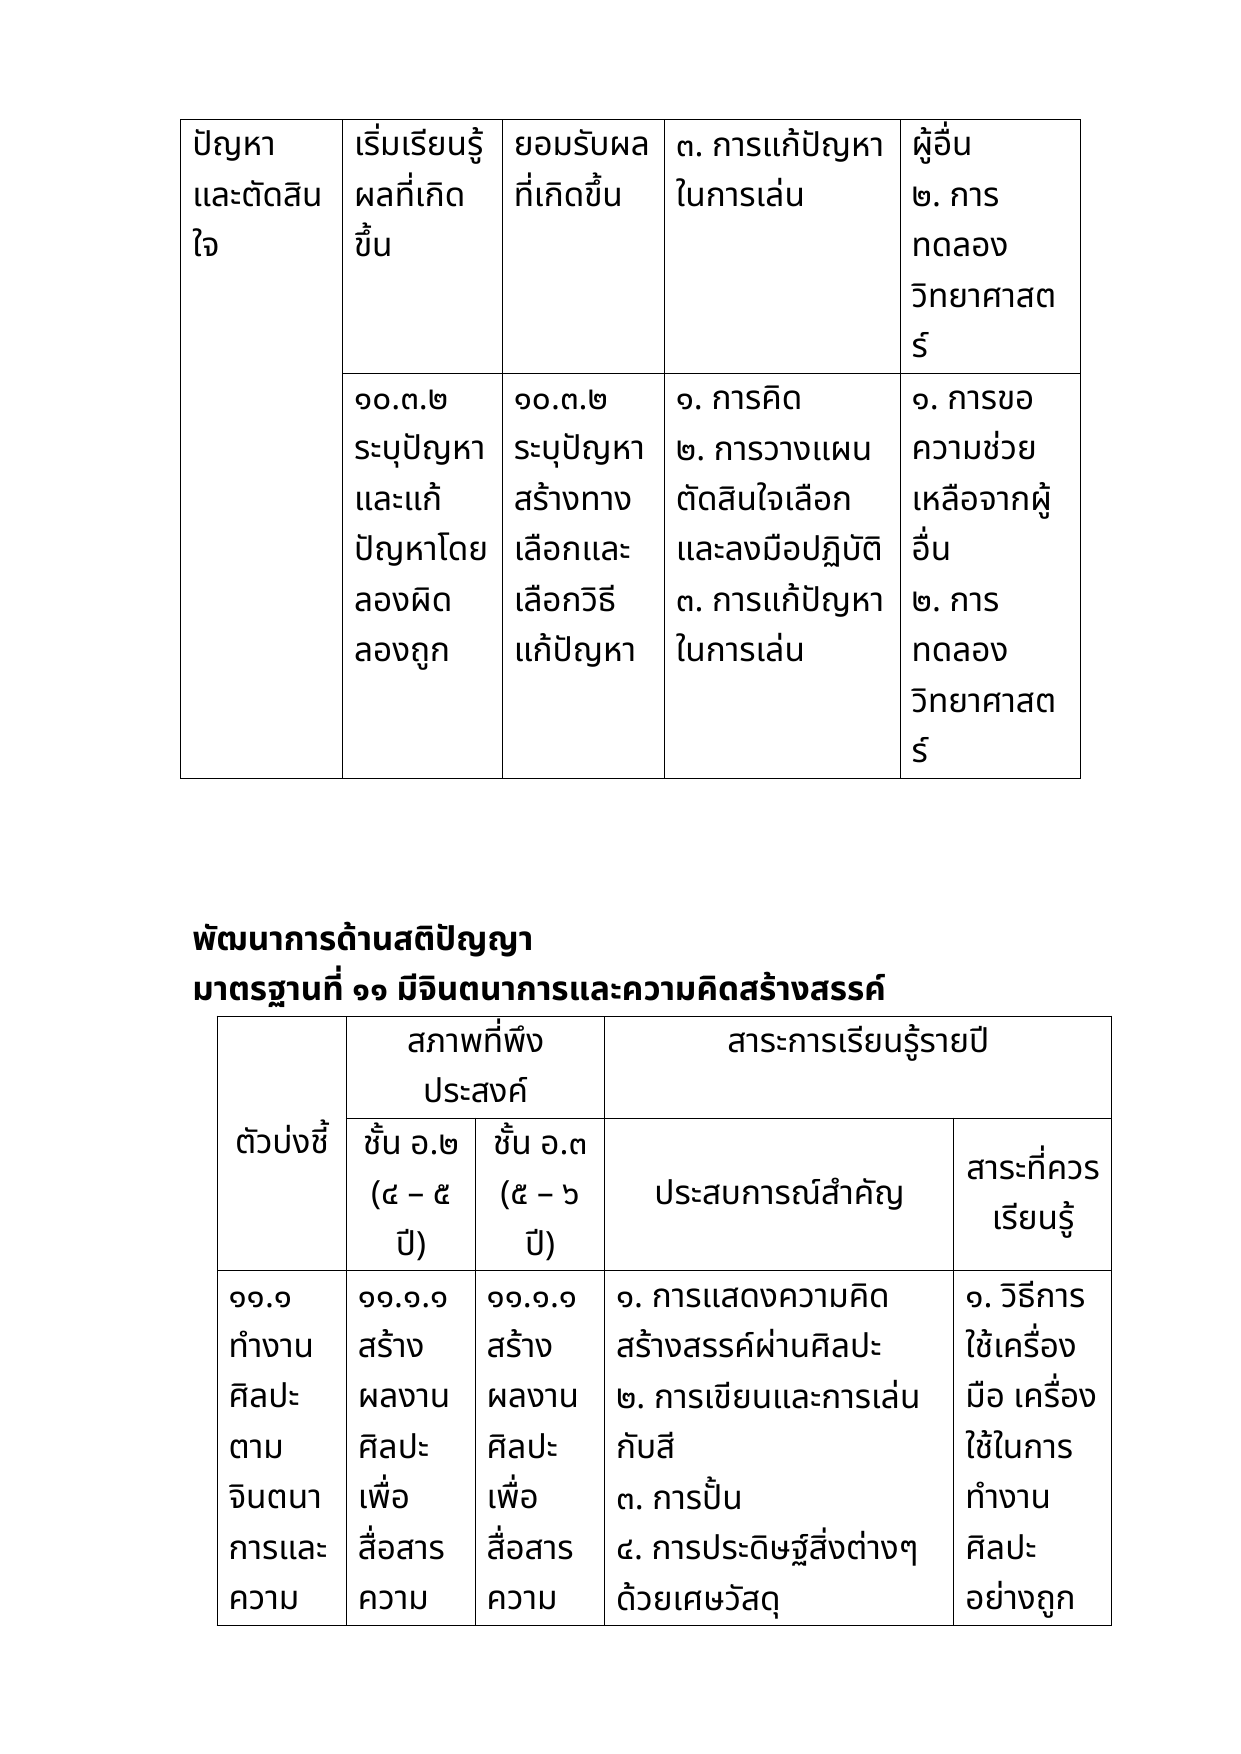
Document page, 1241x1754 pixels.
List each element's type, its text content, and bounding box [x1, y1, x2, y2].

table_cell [503, 120, 664, 373]
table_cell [343, 120, 502, 373]
text พัฒนาการด้านสติปัญญา [192, 915, 1137, 965]
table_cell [347, 1271, 475, 1625]
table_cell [901, 120, 1080, 373]
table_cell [476, 1271, 604, 1625]
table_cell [181, 120, 342, 777]
table_cell ชั้น อ.๒ (๔ – ๕ ปี) [347, 1119, 475, 1270]
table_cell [605, 1271, 953, 1625]
table_cell ชั้น อ.๓ (๕ – ๖ ปี) [476, 1119, 604, 1270]
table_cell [218, 1271, 346, 1625]
table_cell ๑. การขอความช่วยเหลือจากผู้อื่น ๒. การทดลองวิทยาศาสตร์ [901, 374, 1080, 777]
table_header สภาพที่พึงประสงค์ [347, 1017, 604, 1117]
table_cell ๑๐.๓.๒ ระบุปัญหาและแก้ปัญหาโดยลองผิดลองถูก [343, 374, 502, 777]
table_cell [954, 1271, 1111, 1625]
table_cell สาระที่ควรเรียนรู้ [954, 1119, 1111, 1270]
table_cell ๑. การคิด ๒. การวางแผนตัดสินใจเลือกและลงมือปฏิบัติ ๓. การแก้ปัญหาในการเล่น [665, 374, 900, 777]
table_cell ๑๐.๓.๒ ระบุปัญหาสร้างทางเลือกและเลือกวิธีแก้ปัญหา [503, 374, 664, 777]
table_header สาระการเรียนรู้รายปี [605, 1017, 1111, 1117]
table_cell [665, 120, 900, 373]
table_cell ประสบการณ์สำคัญ [605, 1119, 953, 1270]
table_header ตัวบ่งชี้ [218, 1017, 346, 1270]
text มาตรฐานที่ ๑๑ มีจินตนาการและความคิดสร้างสรรค์ [192, 965, 1137, 1016]
